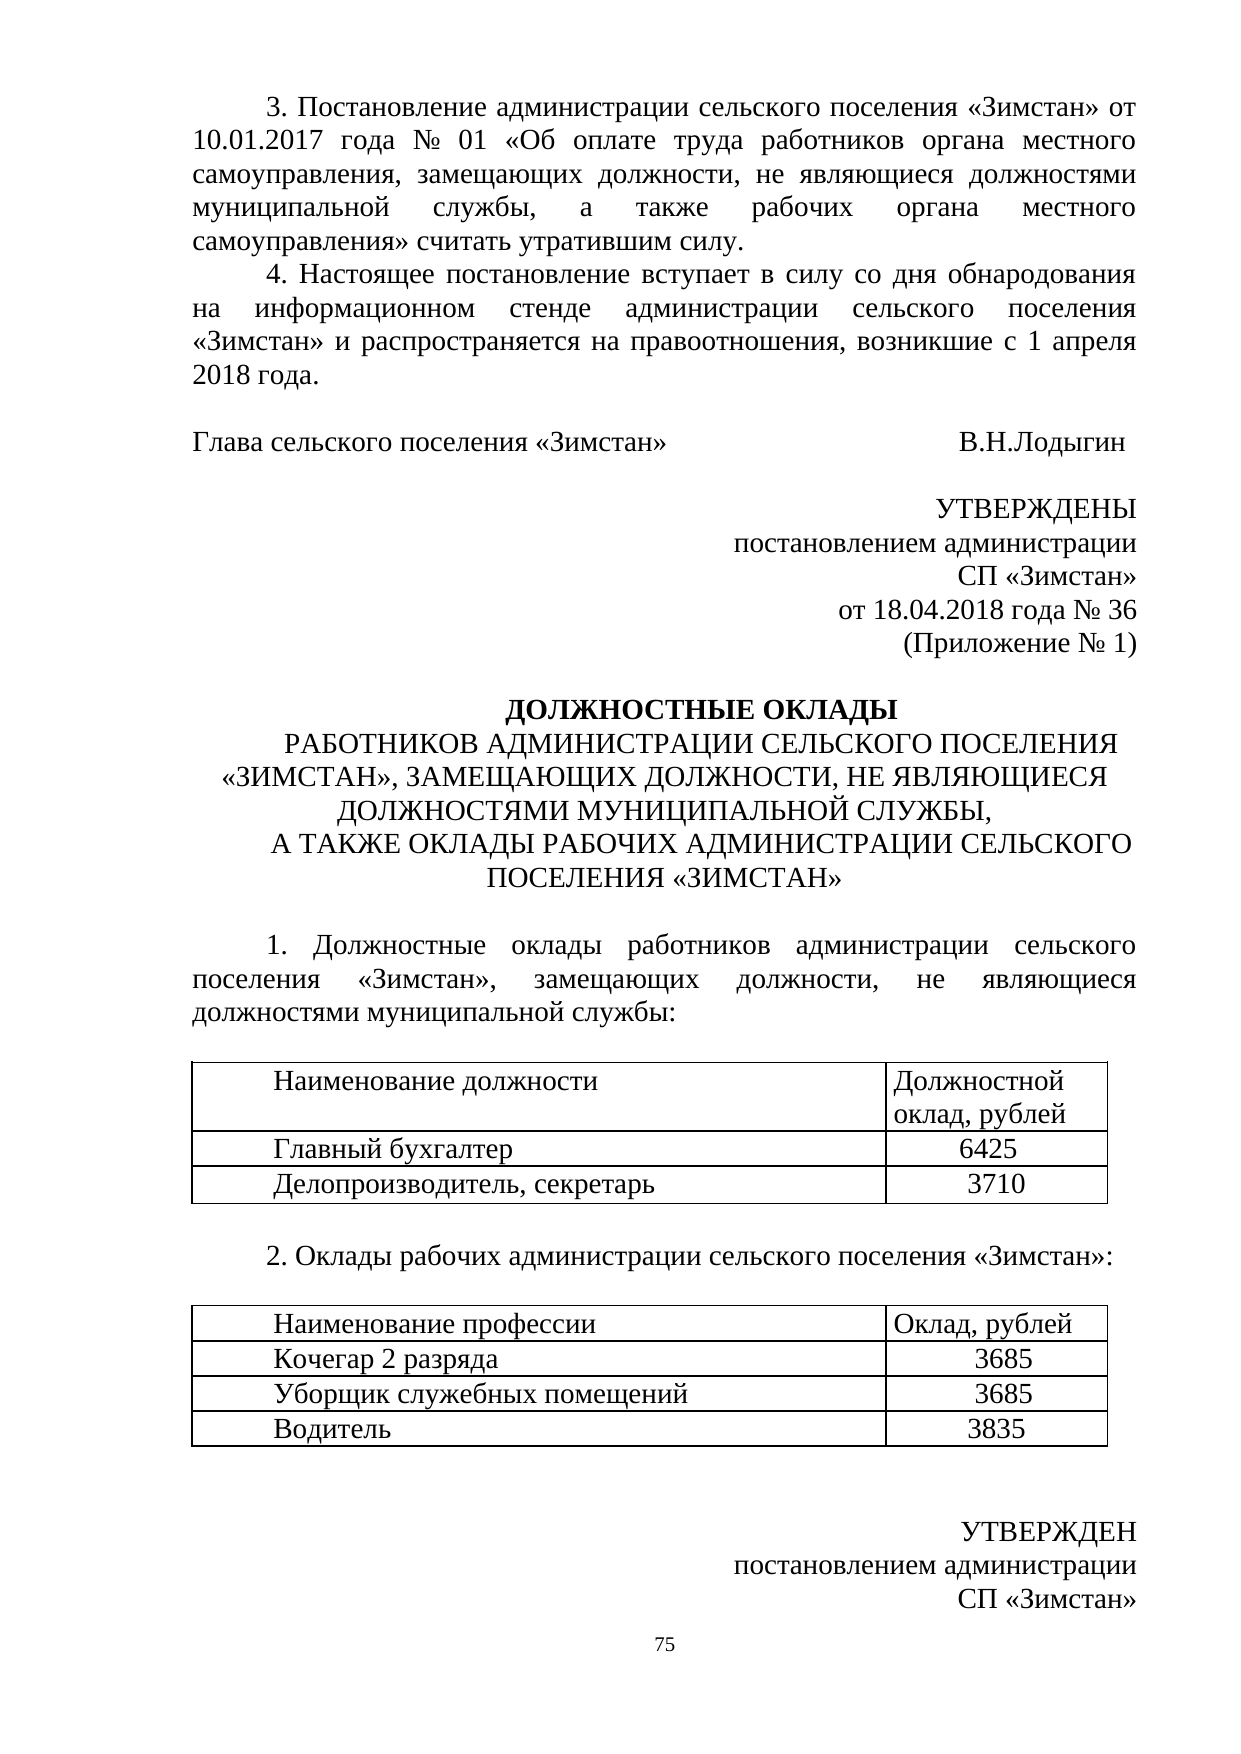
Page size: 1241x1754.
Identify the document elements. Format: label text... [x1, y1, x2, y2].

text РАБОТНИКОВ АДМИНИСТРАЦИИ СЕЛЬСКОГО ПОСЕЛЕНИЯ «ЗИМСТАН», ЗАМЕЩАЮЩИХ ДОЛЖНОСТИ, НЕ ЯВЛЯЮЩИЕСЯ ДОЛЖНОСТЯМИ МУНИЦИПАЛЬНОЙ СЛУЖБЫ, [192, 726, 1137, 827]
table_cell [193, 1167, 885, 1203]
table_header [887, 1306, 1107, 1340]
text Глава сельского поселения «Зимстан» В.Н.Лодыгин [192, 424, 1137, 458]
text СП «Зимстан» [192, 558, 1137, 592]
text 4. Настоящее постановление вступает в силу со дня обнародования на информационном стенде администрации сельского поселения «Зимстан» и распространяется на правоотношения, возникшие с 1 апреля 2018 года. [192, 256, 1137, 391]
text 2. Оклады рабочих администрации сельского поселения «Зимстан»: [192, 1238, 1137, 1271]
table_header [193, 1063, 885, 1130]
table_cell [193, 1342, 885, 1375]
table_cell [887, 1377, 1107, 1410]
text А ТАКЖЕ ОКЛАДЫ РАБОЧИХ АДМИНИСТРАЦИИ СЕЛЬСКОГО ПОСЕЛЕНИЯ «ЗИМСТАН» [192, 827, 1137, 894]
text 3. Постановление администрации сельского поселения «Зимстан» от 10.01.2017 года № 01 «Об оплате труда работников органа местного самоуправления, замещающих должности, не являющиеся должностями муниципальной службы, а также рабочих органа местного самоуправления» считать утратившим силу. [192, 89, 1137, 256]
text СП «Зимстан» [192, 1581, 1137, 1614]
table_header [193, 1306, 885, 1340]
text УТВЕРЖДЕН [192, 1514, 1137, 1547]
text от 18.04.2018 года № 36 [192, 592, 1137, 625]
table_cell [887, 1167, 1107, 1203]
text ДОЛЖНОСТНЫЕ ОКЛАДЫ [192, 692, 1137, 726]
text постановлением администрации [192, 1547, 1137, 1581]
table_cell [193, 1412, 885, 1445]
text 1. Должностные оклады работников администрации сельского поселения «Зимстан», замещающих должности, не являющиеся должностями муниципальной службы: [192, 927, 1137, 1028]
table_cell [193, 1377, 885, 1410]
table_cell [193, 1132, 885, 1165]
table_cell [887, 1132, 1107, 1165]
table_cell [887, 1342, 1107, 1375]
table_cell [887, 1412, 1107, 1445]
text постановлением администрации [192, 525, 1137, 558]
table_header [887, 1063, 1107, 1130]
text УТВЕРЖДЕНЫ [192, 491, 1137, 525]
text (Приложение № 1) [192, 625, 1137, 659]
